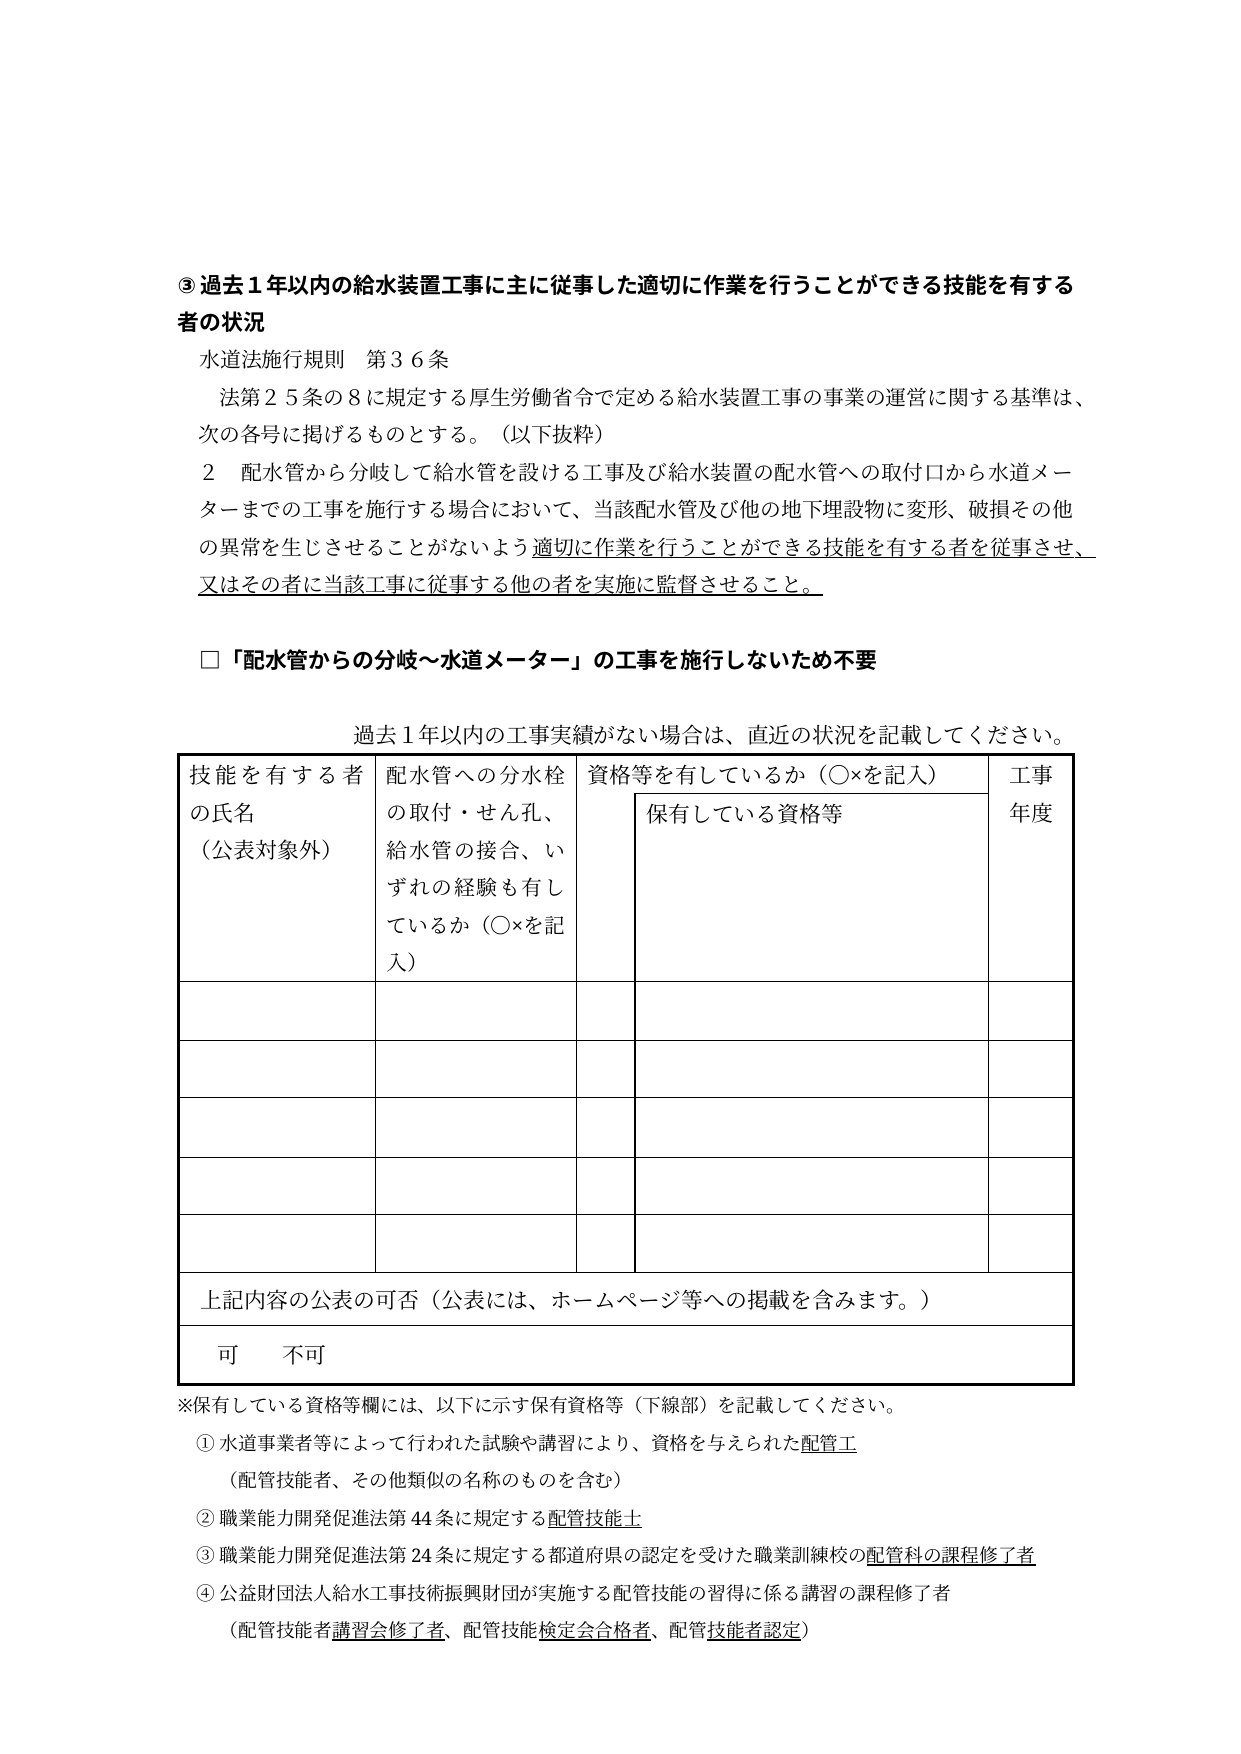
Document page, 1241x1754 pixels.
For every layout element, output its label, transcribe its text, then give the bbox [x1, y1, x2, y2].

table_cell [577, 1098, 634, 1157]
table_cell [577, 1041, 634, 1097]
table_cell [180, 1098, 375, 1157]
text ※保有している資格等欄には、以下に示す保有資格等（下線部）を記載してください。 [177, 1386, 1075, 1424]
table_cell [180, 1041, 375, 1097]
text ③過去１年以内の給水装置工事に主に従事した適切に作業を行うことができる技能を有する者の状況 [177, 265, 1075, 340]
table_cell [636, 1098, 988, 1157]
table_cell [636, 1158, 988, 1214]
table_header 技能を有する者の氏名 （公表対象外） [180, 756, 375, 981]
table_cell [989, 1041, 1072, 1097]
text ② 職業能力開発促進法第44条に規定する配管技能士 [177, 1499, 1075, 1536]
table_cell [180, 982, 375, 1040]
table_cell [577, 793, 634, 981]
table_cell [989, 1215, 1072, 1272]
table_cell [180, 1215, 375, 1272]
text 水道法施行規則 第３６条 [177, 340, 1075, 377]
table_cell 可 不可 [180, 1326, 1072, 1383]
text （配管技能者講習会修了者、配管技能検定会合格者、配管技能者認定） [177, 1611, 1075, 1649]
table_header 工事 年度 [989, 756, 1072, 981]
text 法第２５条の８に規定する厚生労働省令で定める給水装置工事の事業の運営に関する基準は、次の各号に掲げるものとする。（以下抜粋） [177, 377, 1075, 452]
table_cell [376, 1215, 576, 1272]
text ２ 配水管から分岐して給水管を設ける工事及び給水装置の配水管への取付口から水道メーターまでの工事を施行する場合において、当該配水管及び他の地下埋設物に変形、破損その他の異常を生じさせることがないよう適切に作業を行うことができる技能を有する者を従事させ、又はその者に当該工事に従事する他の者を実施に監督させること。 [177, 452, 1075, 602]
text 過去１年以内の工事実績がない場合は、直近の状況を記載してください。 [177, 715, 1075, 752]
table_header 配水管への分水栓の取付・せん孔、給水管の接合、いずれの経験も有しているか（〇×を記入） [376, 756, 576, 981]
table_cell [989, 982, 1072, 1040]
text （配管技能者、その他類似の名称のものを含む） [177, 1461, 1075, 1499]
table_cell [577, 1158, 634, 1214]
table_cell [376, 1098, 576, 1157]
table_cell [577, 982, 634, 1040]
text ④ 公益財団法人給水工事技術振興財団が実施する配管技能の習得に係る講習の課程修了者 [177, 1574, 1075, 1611]
table_cell [577, 1215, 634, 1272]
table_cell [180, 1158, 375, 1214]
table_cell [636, 1041, 988, 1097]
text ① 水道事業者等によって行われた試験や講習により、資格を与えられた配管工 [177, 1424, 1075, 1461]
table_cell 保有している資格等 [636, 794, 988, 981]
table_cell 上記内容の公表の可否（公表には、ホームページ等への掲載を含みます。） [180, 1273, 1072, 1325]
text ③ 職業能力開発促進法第24条に規定する都道府県の認定を受けた職業訓練校の配管科の課程修了者 [177, 1536, 1075, 1574]
table_cell [989, 1158, 1072, 1214]
table_header 資格等を有しているか（〇×を記入） [577, 756, 988, 793]
table_cell [636, 1215, 988, 1272]
table_cell [376, 1041, 576, 1097]
table_cell [989, 1098, 1072, 1157]
table_cell [636, 982, 988, 1040]
table_cell [376, 1158, 576, 1214]
text □「配水管からの分岐～水道メーター」の工事を施行しないため不要 [177, 640, 1075, 677]
table_cell [376, 982, 576, 1040]
